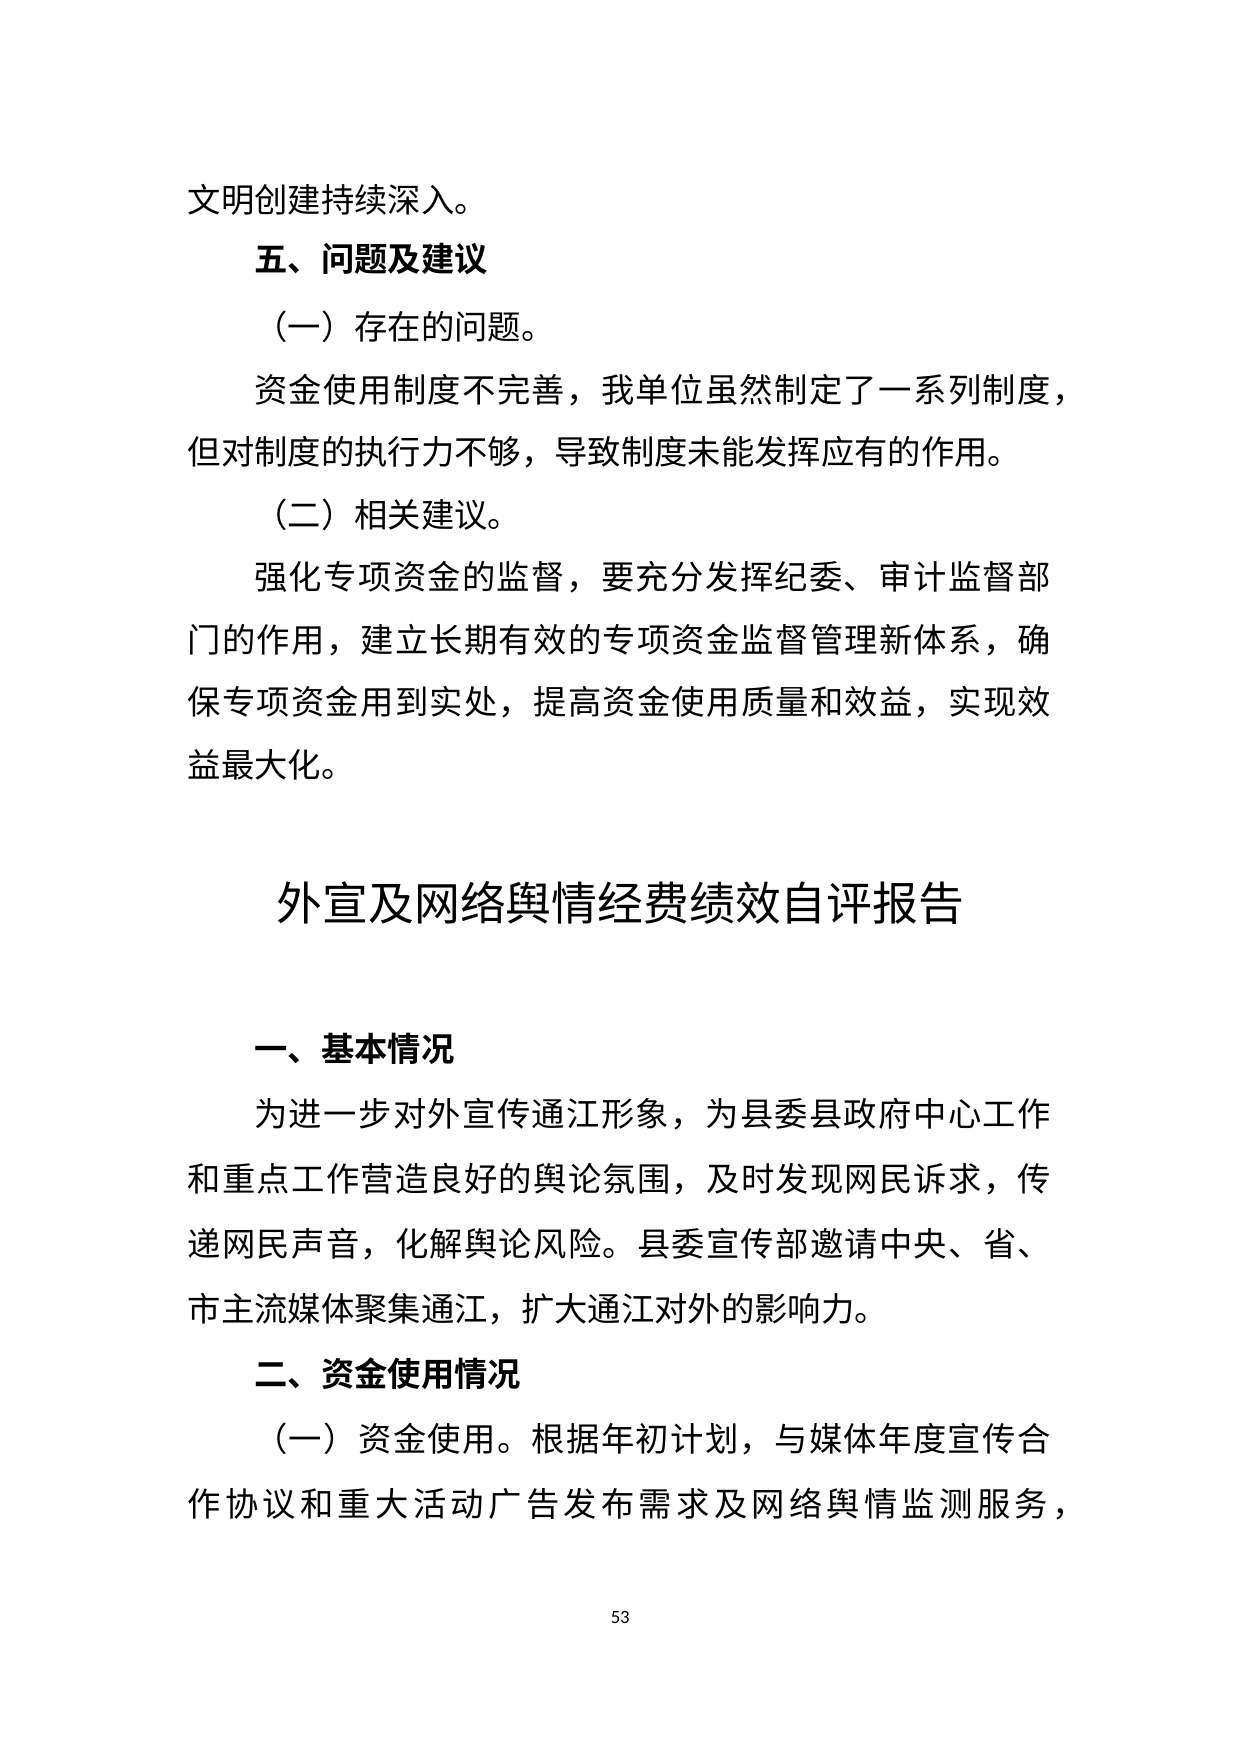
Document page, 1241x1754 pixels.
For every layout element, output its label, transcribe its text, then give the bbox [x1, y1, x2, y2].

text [187, 1404, 1053, 1534]
text 为进一步对外宣传通江形象，为县委县政府中心工作和重点工作营造良好的舆论氛围，及时发现网民诉求，传递网民声音，化解舆论风险。县委宣传部邀请中央、省、市主流媒体聚集通江，扩大通江对外的影响力。 [187, 1079, 1053, 1339]
text 资金使用制度不完善，我单位虽然制定了一系列制度，但对制度的执行力不够，导致制度未能发挥应有的作用。 [187, 352, 1053, 477]
text 外宣及网络舆情经费绩效自评报告 [187, 852, 1053, 949]
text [187, 162, 1053, 224]
text 二、资金使用情况 [187, 1339, 1053, 1404]
text 一、基本情况 [187, 1014, 1053, 1079]
text （一）存在的问题。 [187, 289, 1053, 352]
text 五、问题及建议 [187, 224, 1053, 289]
text （二）相关建议。 [187, 477, 1053, 539]
text 强化专项资金的监督，要充分发挥纪委、审计监督部门的作用，建立长期有效的专项资金监督管理新体系，确保专项资金用到实处，提高资金使用质量和效益，实现效益最大化。 [187, 539, 1053, 789]
